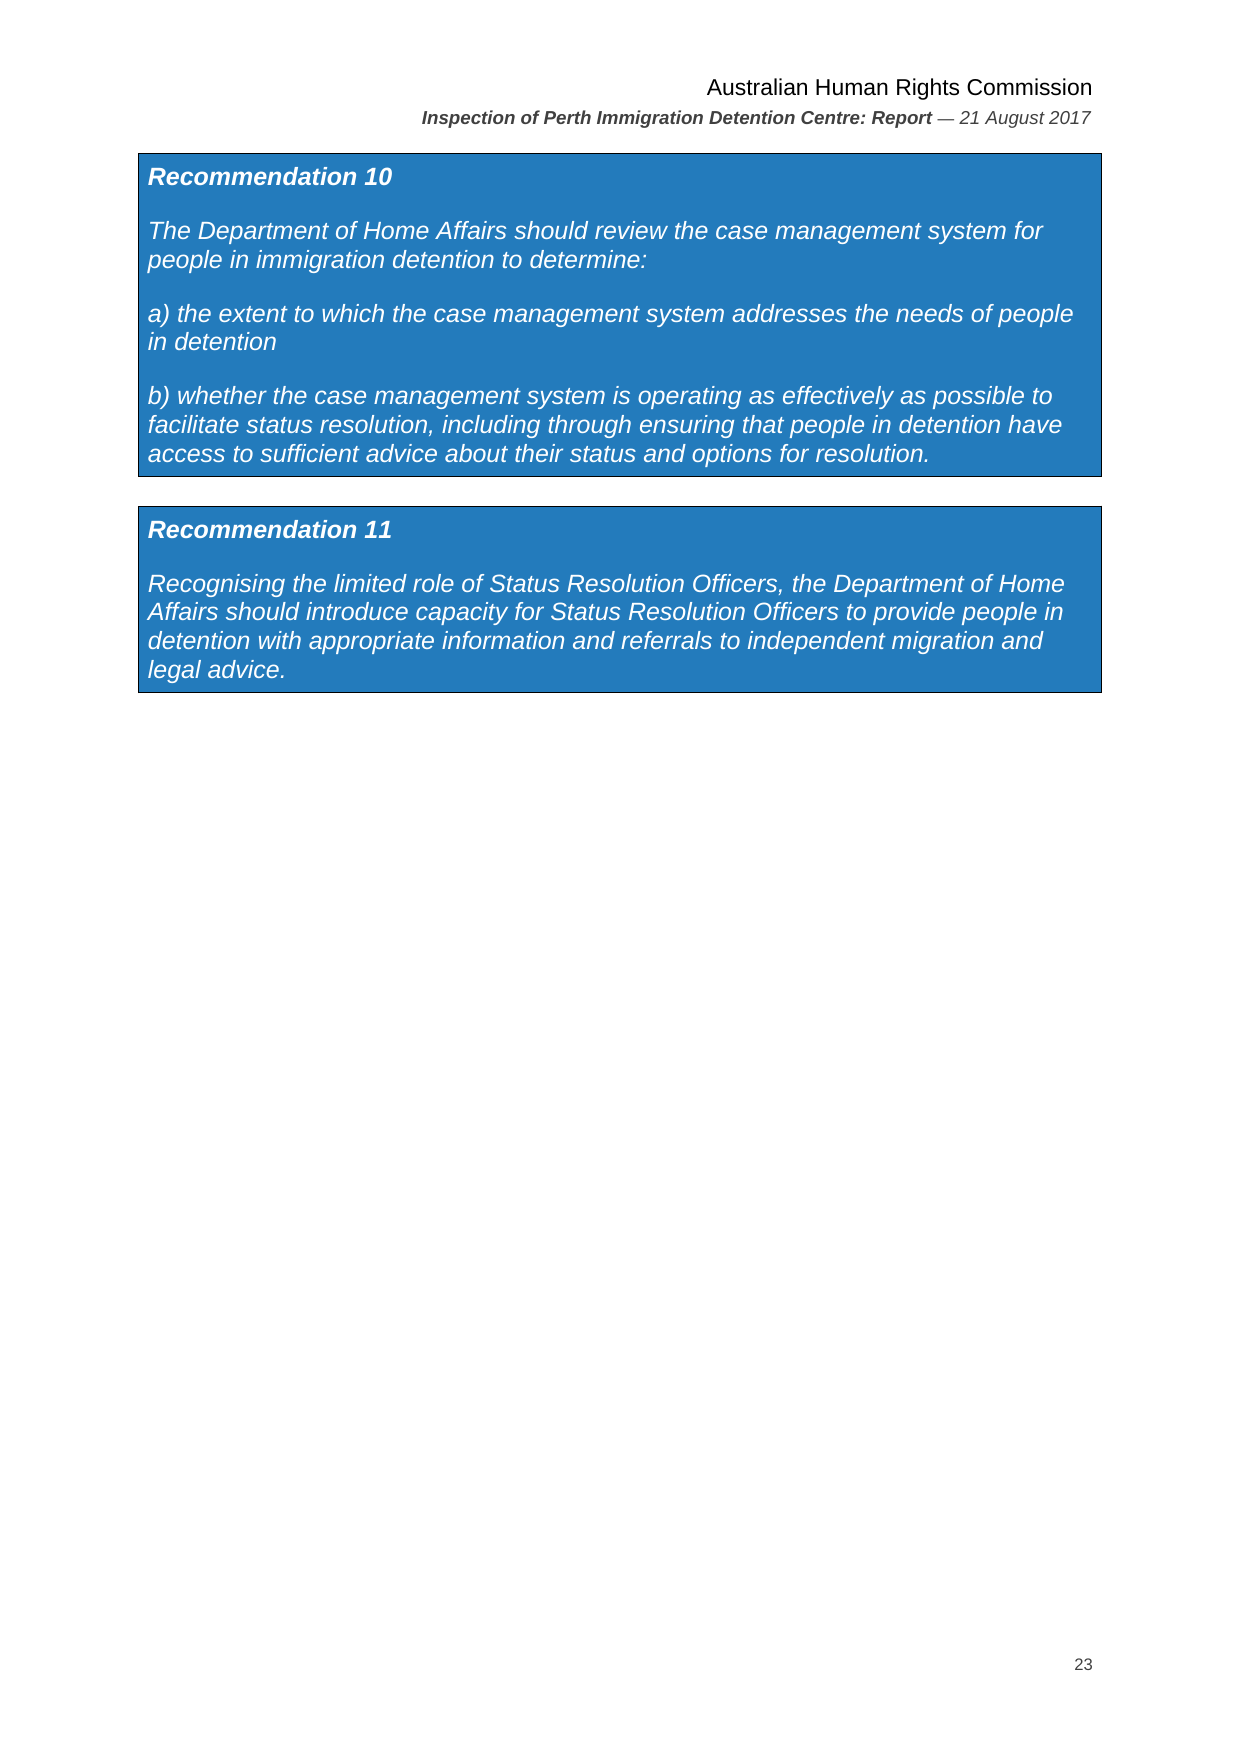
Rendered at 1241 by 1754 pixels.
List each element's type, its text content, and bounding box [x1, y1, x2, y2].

text Recognising the limited role of Status Resolution Officers, the Department of Home Affairs should introduce capacity for Status Resolution Officers to provide people in detention with appropriate information and referrals to independent migration and legal advice. [139, 559, 1101, 692]
text b) whether the case management system is operating as effectively as possible to facilitate status resolution, including through ensuring that people in detention have access to sufficient advice about their status and options for resolution. [139, 372, 1101, 476]
text The Department of Home Affairs should review the case management system for people in immigration detention to determine: [139, 207, 1101, 274]
text a) the extent to which the case management system addresses the needs of people in detention [139, 289, 1101, 356]
